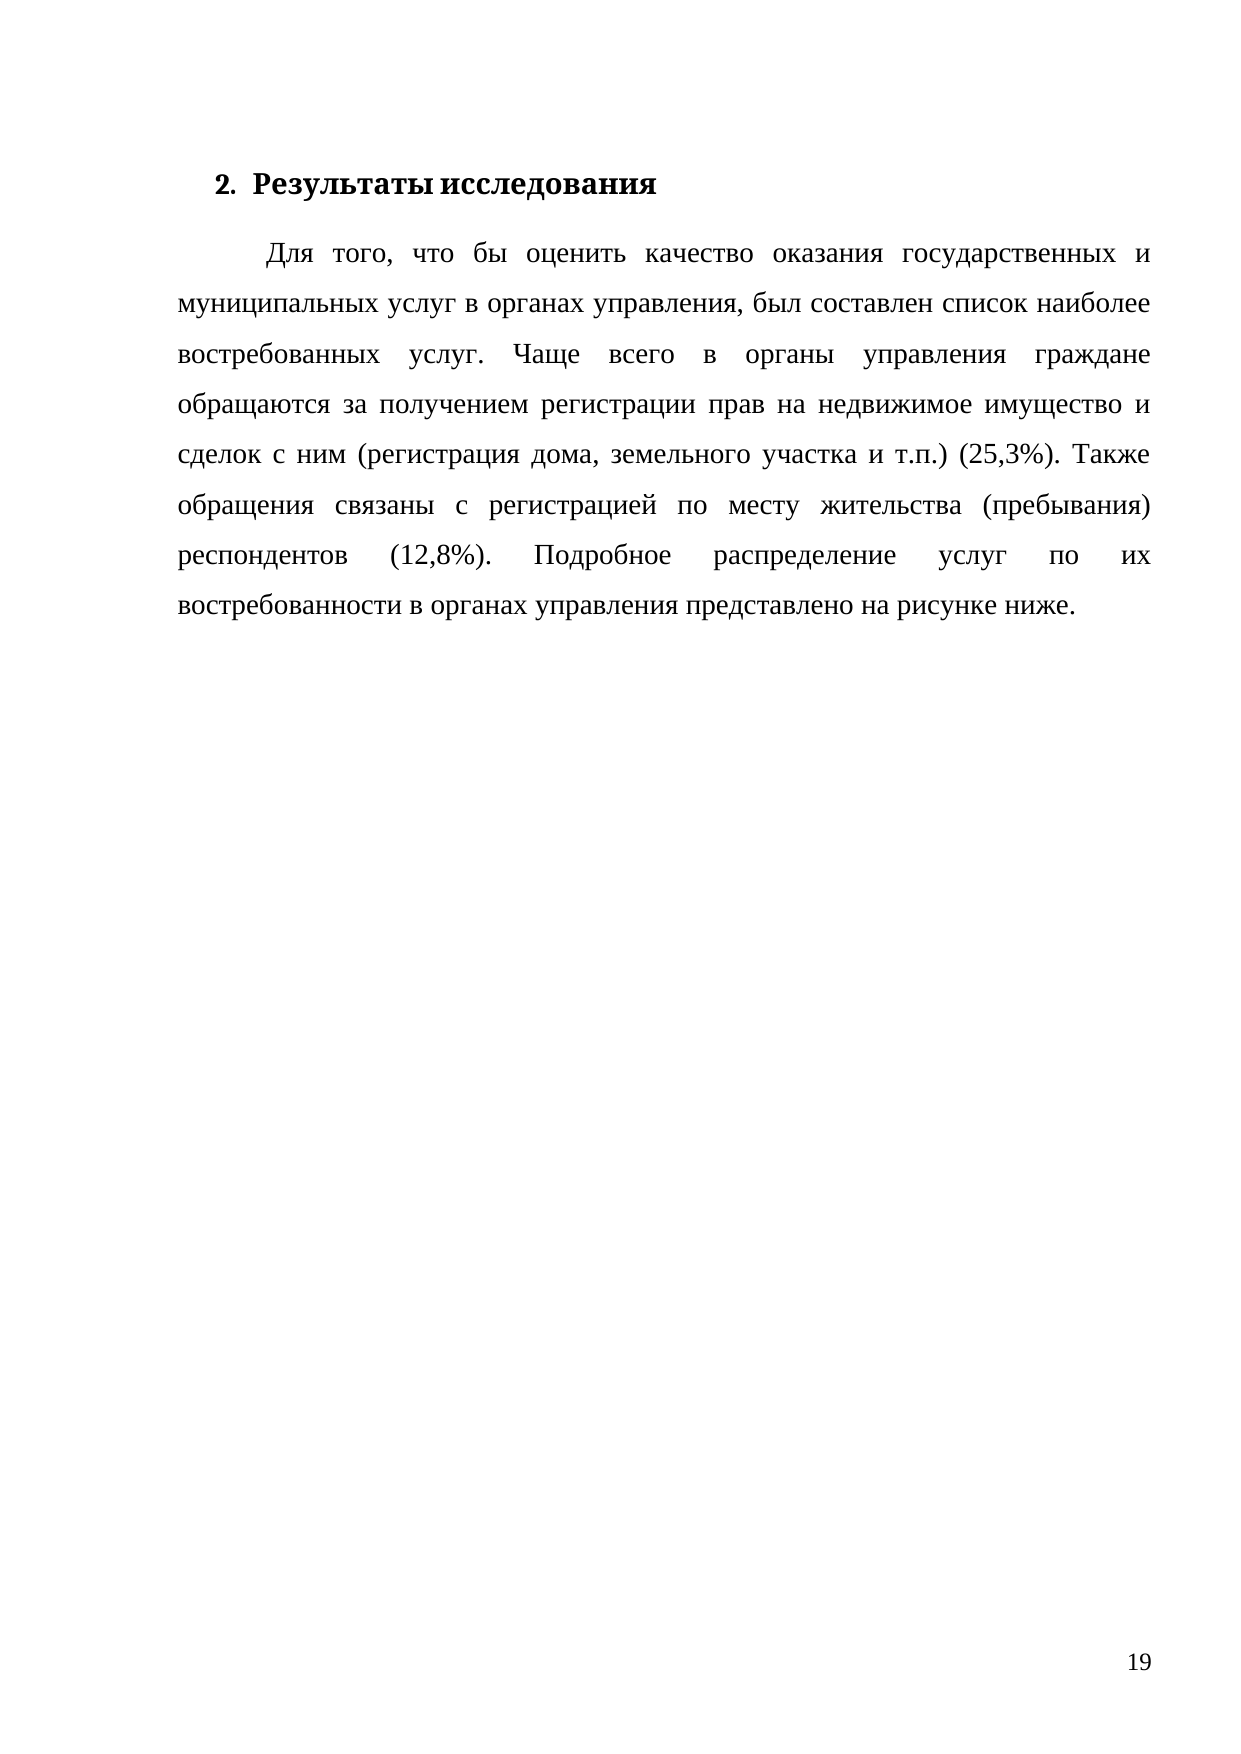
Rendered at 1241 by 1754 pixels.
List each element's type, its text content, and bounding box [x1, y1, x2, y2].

subtitle Результаты исследования [215, 168, 1152, 202]
text Для того, что бы оценить качество оказания государственных и муниципальных услуг в органах управления, был составлен список наиболее востребованных услуг. Чаще всего в органы управления граждане обращаются за получением регистрации прав на недвижимое имущество и сделок с ним (регистрация дома, земельного участка и т.п.) (25,3%). Также обращения связаны с регистрацией по месту жительства (пребывания) респондентов (12,8%). Подробное распределение услуг по их востребованности в органах управления представлено на рисунке ниже. [177, 235, 1152, 621]
